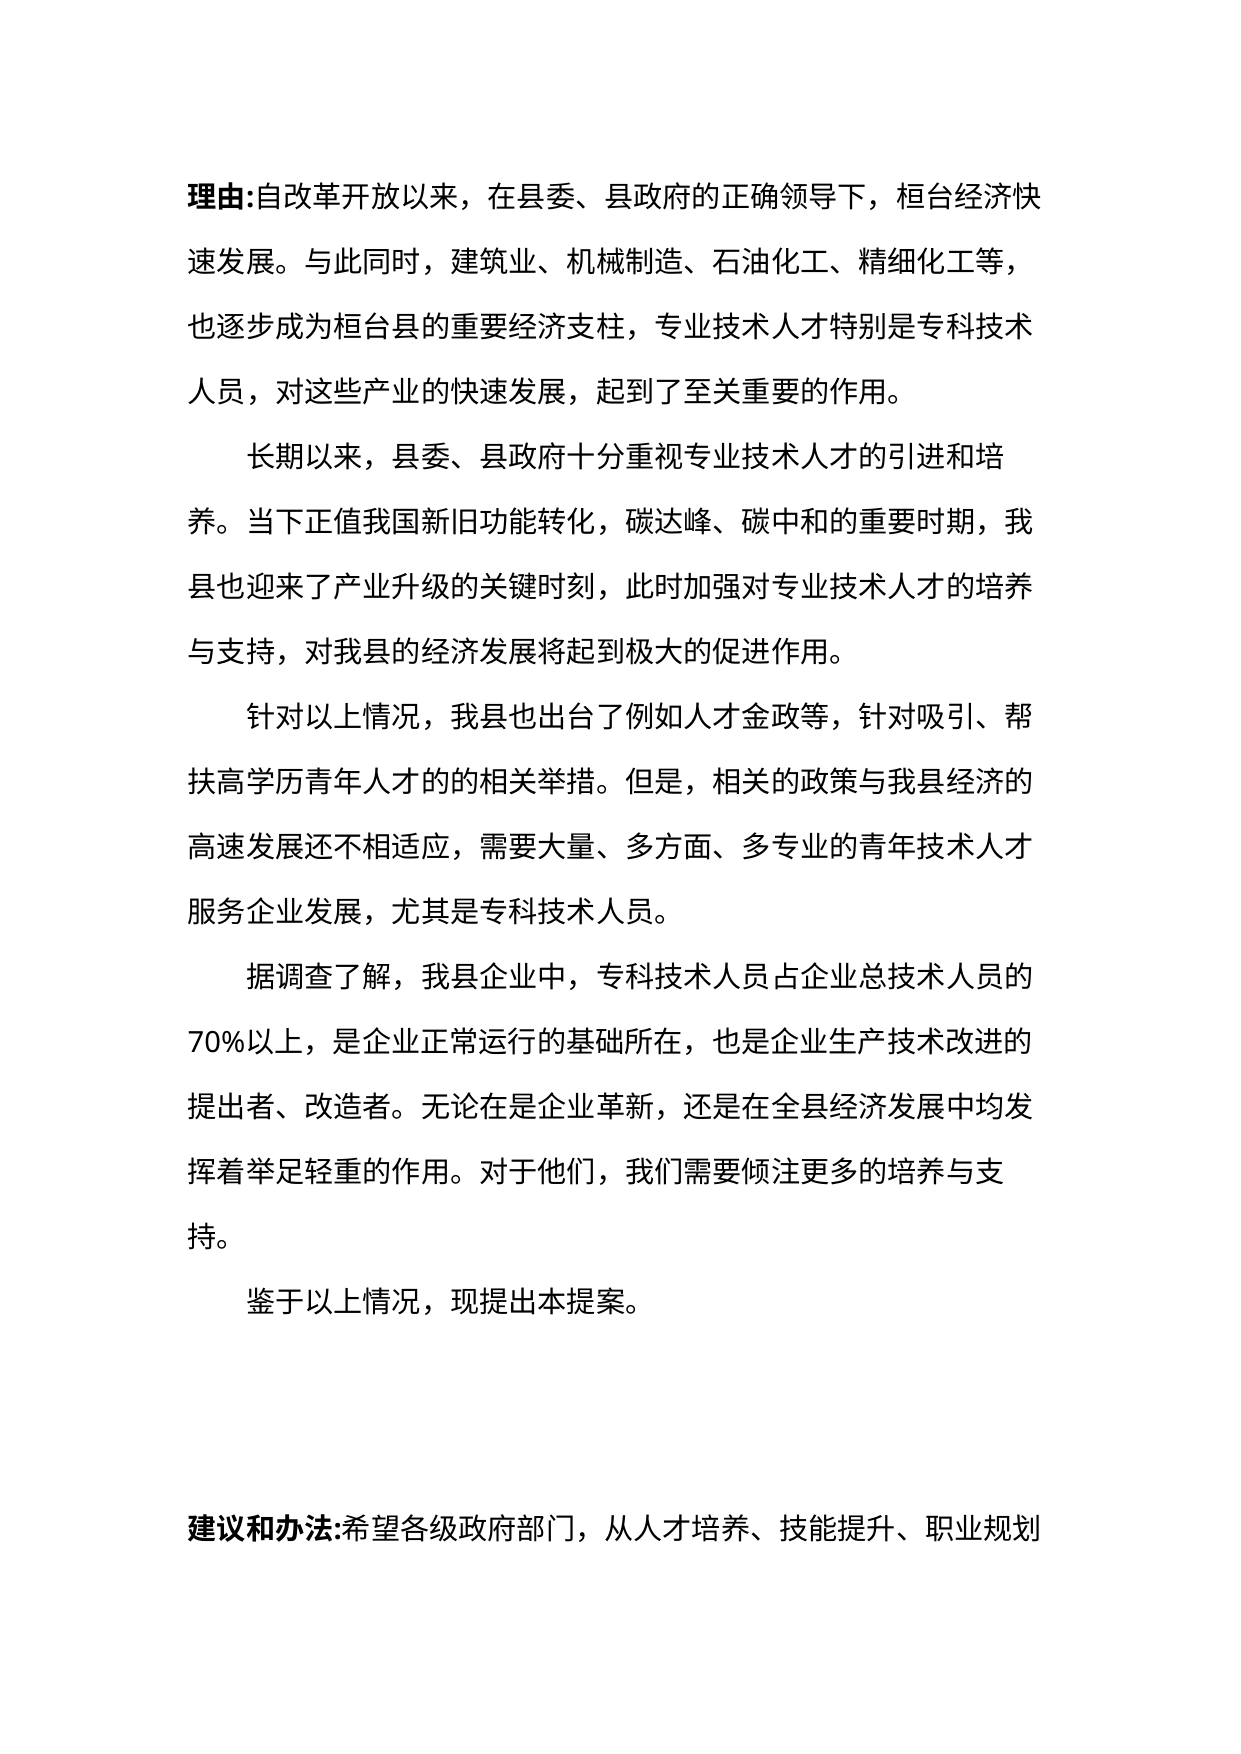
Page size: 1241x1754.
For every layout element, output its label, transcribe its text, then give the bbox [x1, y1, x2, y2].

text 理由:自改革开放以来，在县委、县政府的正确领导下，桓台经济快速发展。与此同时，建筑业、机械制造、石油化工、精细化工等，也逐步成为桓台县的重要经济支柱，专业技术人才特别是专科技术人员，对这些产业的快速发展，起到了至关重要的作用。 [187, 162, 1053, 422]
text 针对以上情况，我县也出台了例如人才金政等，针对吸引、帮扶高学历青年人才的的相关举措。但是，相关的政策与我县经济的高速发展还不相适应，需要大量、多方面、多专业的青年技术人才服务企业发展，尤其是专科技术人员。 [187, 682, 1053, 942]
text 据调查了解，我县企业中，专科技术人员占企业总技术人员的70%以上，是企业正常运行的基础所在，也是企业生产技术改进的提出者、改造者。无论在是企业革新，还是在全县经济发展中均发挥着举足轻重的作用。对于他们，我们需要倾注更多的培养与支持。 [187, 942, 1053, 1267]
text 鉴于以上情况，现提出本提案。 [187, 1267, 1053, 1332]
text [187, 1494, 1053, 1559]
text 长期以来，县委、县政府十分重视专业技术人才的引进和培养。当下正值我国新旧功能转化，碳达峰、碳中和的重要时期，我县也迎来了产业升级的关键时刻，此时加强对专业技术人才的培养与支持，对我县的经济发展将起到极大的促进作用。 [187, 422, 1053, 682]
